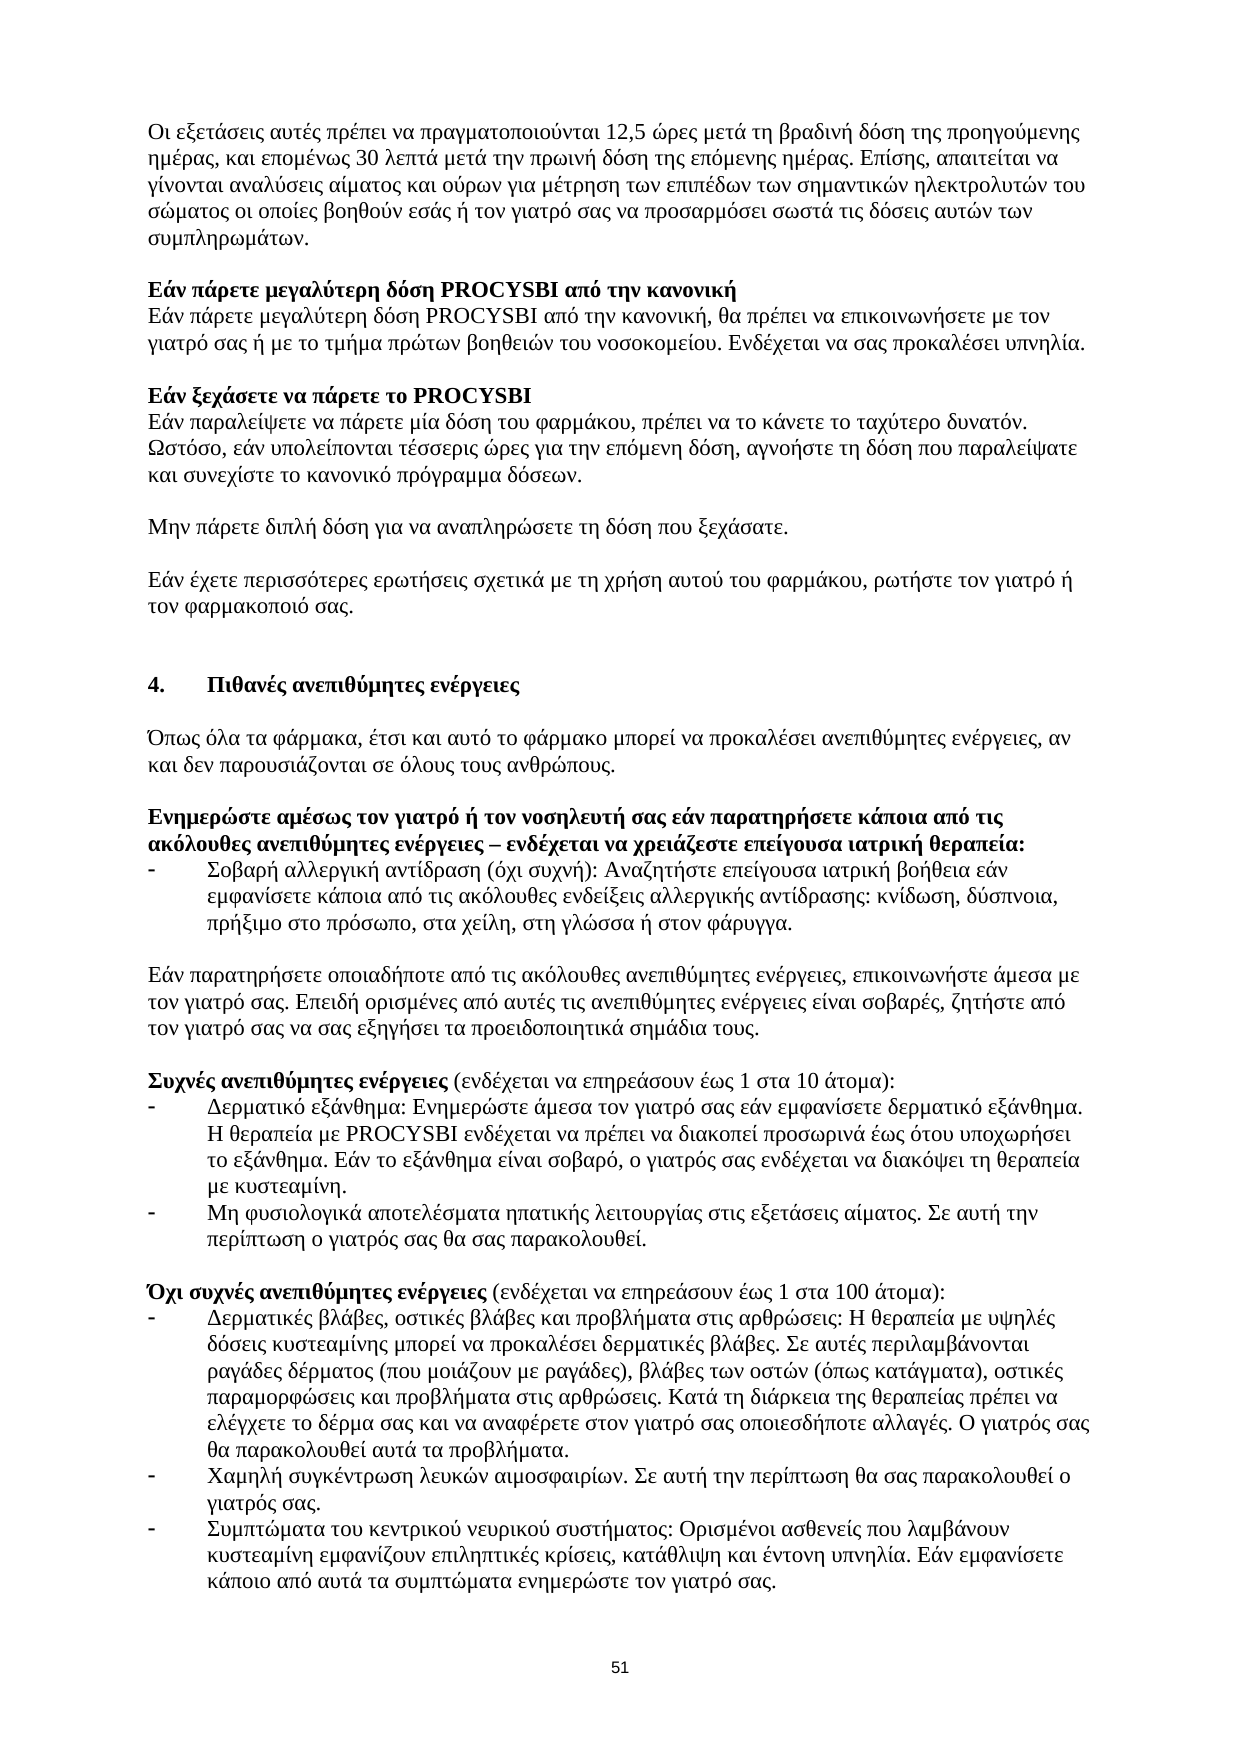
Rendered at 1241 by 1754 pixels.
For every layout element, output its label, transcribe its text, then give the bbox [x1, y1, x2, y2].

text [148, 118, 1092, 250]
text Συχνές ανεπιθύμητες ενέργειες (ενδέχεται να επηρεάσουν έως 1 στα 10 άτομα): [148, 1067, 1092, 1093]
list Μη φυσιολογικά αποτελέσματα ηπατικής λειτουργίας στις εξετάσεις αίματος. Σε αυτή την περίπτωση ο γιατρός σας θα σας παρακολουθεί. [148, 1199, 1092, 1251]
text 4. Πιθανές ανεπιθύμητες ενέργειες [148, 672, 1092, 698]
list Δερματικό εξάνθημα: Ενημερώστε άμεσα τον γιατρό σας εάν εμφανίσετε δερματικό εξάνθημα. Η θεραπεία με PROCYSBI ενδέχεται να πρέπει να διακοπεί προσωρινά έως ότου υποχωρήσει το εξάνθημα. Εάν το εξάνθημα είναι σοβαρό, ο γιατρός σας ενδέχεται να διακόψει τη θεραπεία με κυστεαμίνη. [148, 1093, 1092, 1199]
text Μην πάρετε διπλή δόση για να αναπληρώσετε τη δόση που ξεχάσατε. [148, 513, 1092, 540]
list Χαμηλή συγκέντρωση λευκών αιμοσφαιρίων. Σε αυτή την περίπτωση θα σας παρακολουθεί ο γιατρός σας. [148, 1462, 1092, 1515]
text Εάν πάρετε μεγαλύτερη δόση PROCYSBI από την κανονική, θα πρέπει να επικοινωνήσετε με τον γιατρό σας ή με το τμήμα πρώτων βοηθειών του νοσοκομείου. Ενδέχεται να σας προκαλέσει υπνηλία. [148, 303, 1092, 355]
text Εάν έχετε περισσότερες ερωτήσεις σχετικά με τη χρήση αυτού του φαρμάκου, ρωτήστε τον γιατρό ή τον φαρμακοποιό σας. [148, 566, 1092, 619]
text Εάν πάρετε μεγαλύτερη δόση PROCYSBI από την κανονική [148, 276, 1092, 303]
text Εάν παρατηρήσετε οποιαδήποτε από τις ακόλουθες ανεπιθύμητες ενέργειες, επικοινωνήστε άμεσα με τον γιατρό σας. Επειδή ορισμένες από αυτές τις ανεπιθύμητες ενέργειες είναι σοβαρές, ζητήστε από τον γιατρό σας να σας εξηγήσει τα προειδοποιητικά σημάδια τους. [148, 961, 1092, 1041]
list Συμπτώματα του κεντρικού νευρικού συστήματος: Ορισμένοι ασθενείς που λαμβάνουν κυστεαμίνη εμφανίζουν επιληπτικές κρίσεις, κατάθλιψη και έντονη υπνηλία. Εάν εμφανίσετε κάποιο από αυτά τα συμπτώματα ενημερώστε τον γιατρό σας. [148, 1515, 1092, 1594]
text Εάν ξεχάσετε να πάρετε το PROCYSBI [148, 382, 1092, 408]
text Όπως όλα τα φάρμακα, έτσι και αυτό το φάρμακο μπορεί να προκαλέσει ανεπιθύμητες ενέργειες, αν και δεν παρουσιάζονται σε όλους τους ανθρώπους. [148, 724, 1092, 777]
list Σοβαρή αλλεργική αντίδραση (όχι συχνή): Αναζητήστε επείγουσα ιατρική βοήθεια εάν εμφανίσετε κάποια από τις ακόλουθες ενδείξεις αλλεργικής αντίδρασης: κνίδωση, δύσπνοια, πρήξιμο στο πρόσωπο, στα χείλη, στη γλώσσα ή στον φάρυγγα. [148, 856, 1092, 935]
text Εάν παραλείψετε να πάρετε μία δόση του φαρμάκου, πρέπει να το κάνετε το ταχύτερο δυνατόν. Ωστόσο, εάν υπολείπονται τέσσερις ώρες για την επόμενη δόση, αγνοήστε τη δόση που παραλείψατε και συνεχίστε το κανονικό πρόγραμμα δόσεων. [148, 408, 1092, 487]
text Ενημερώστε αμέσως τον γιατρό ή τον νοσηλευτή σας εάν παρατηρήσετε κάποια από τις ακόλουθες ανεπιθύμητες ενέργειες – ενδέχεται να χρειάζεστε επείγουσα ιατρική θεραπεία: [148, 803, 1092, 856]
text Όχι συχνές ανεπιθύμητες ενέργειες (ενδέχεται να επηρεάσουν έως 1 στα 100 άτομα): [148, 1278, 1092, 1304]
list Δερματικές βλάβες, οστικές βλάβες και προβλήματα στις αρθρώσεις: Η θεραπεία με υψηλές δόσεις κυστεαμίνης μπορεί να προκαλέσει δερματικές βλάβες. Σε αυτές περιλαμβάνονται ραγάδες δέρματος (που μοιάζουν με ραγάδες), βλάβες των οστών (όπως κατάγματα), οστικές παραμορφώσεις και προβλήματα στις αρθρώσεις. Κατά τη διάρκεια της θεραπείας πρέπει να ελέγχετε το δέρμα σας και να αναφέρετε στον γιατρό σας οποιεσδήποτε αλλαγές. Ο γιατρός σας θα παρακολουθεί αυτά τα προβλήματα. [148, 1304, 1092, 1462]
